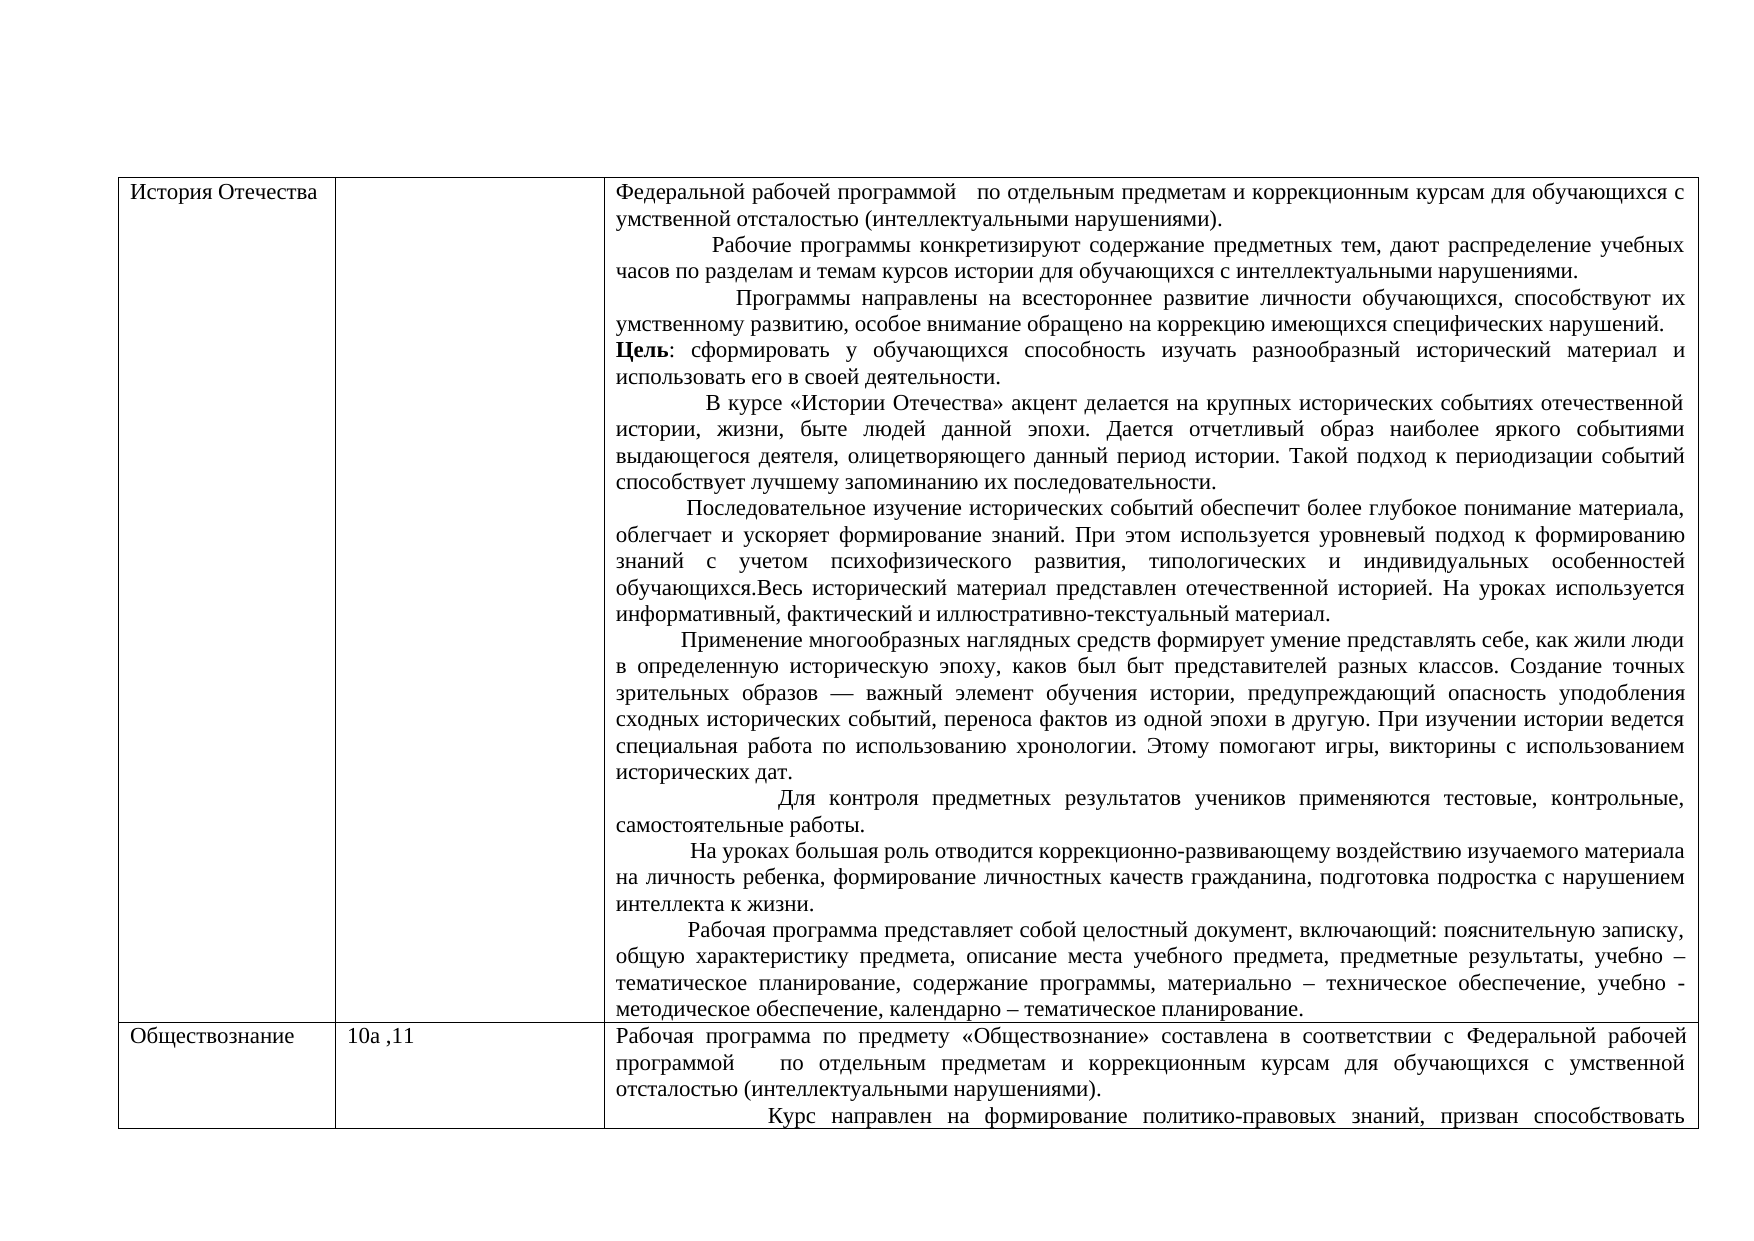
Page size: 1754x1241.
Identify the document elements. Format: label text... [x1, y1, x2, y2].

table_cell Обществознание [119, 1023, 335, 1128]
table_cell 10а ,11 [336, 1023, 604, 1128]
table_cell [605, 1023, 1698, 1128]
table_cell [119, 178, 335, 1022]
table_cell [336, 178, 604, 1022]
